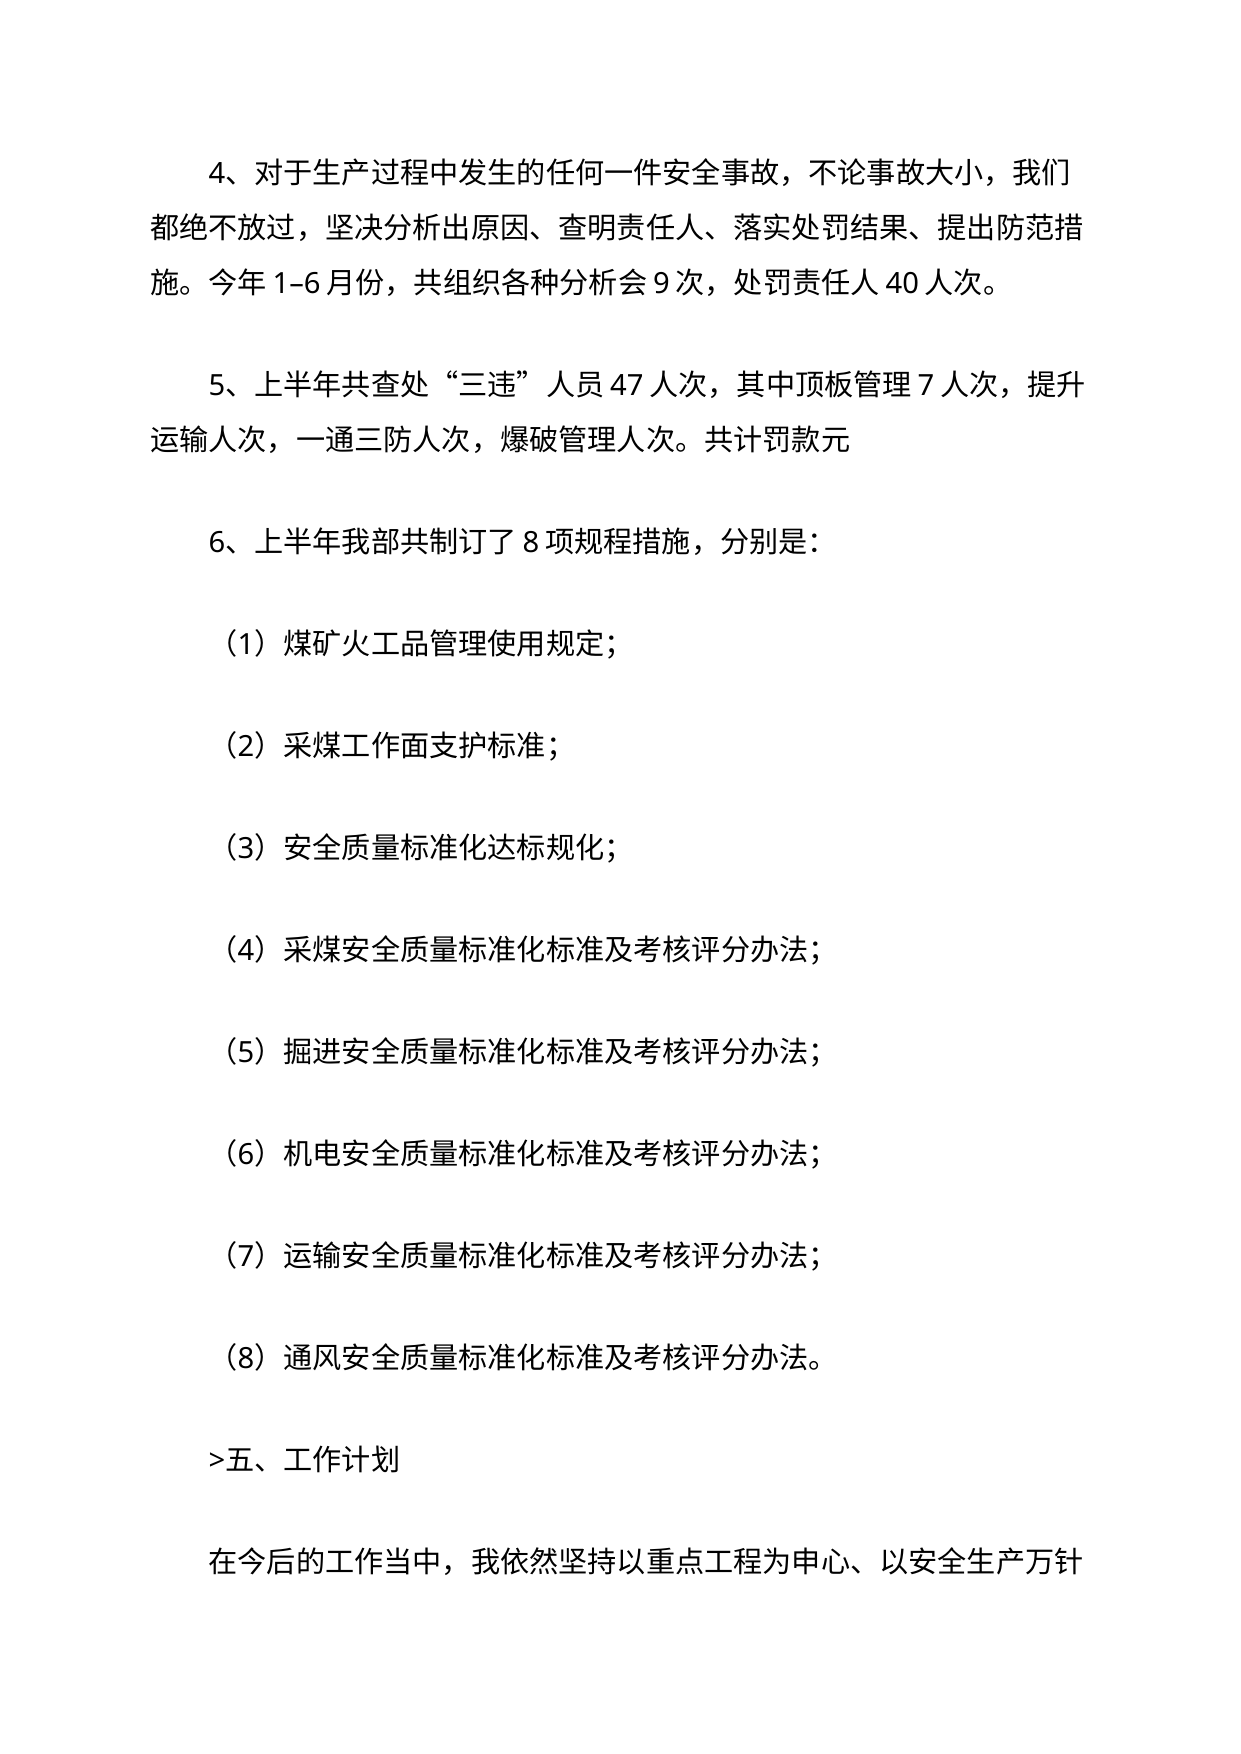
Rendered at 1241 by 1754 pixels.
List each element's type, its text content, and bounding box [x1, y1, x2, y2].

text >五、工作计划 [150, 1436, 1090, 1479]
text （1）煤矿火工品管理使用规定； [150, 621, 1090, 663]
text （6）机电安全质量标准化标准及考核评分办法； [150, 1131, 1090, 1173]
text 5、上半年共查处“三违”人员47人次，其中顶板管理7人次，提升运输人次，一通三防人次，爆破管理人次。共计罚款元 [150, 362, 1090, 459]
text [150, 1538, 1090, 1581]
text （8）通风安全质量标准化标准及考核评分办法。 [150, 1334, 1090, 1377]
text （5）掘进安全质量标准化标准及考核评分办法； [150, 1028, 1090, 1071]
text 6、上半年我部共制订了8项规程措施，分别是： [150, 519, 1090, 561]
text （4）采煤安全质量标准化标准及考核评分办法； [150, 927, 1090, 969]
text 4、对于生产过程中发生的任何一件安全事故，不论事故大小，我们都绝不放过，坚决分析出原因、查明责任人、落实处罚结果、提出防范措施。今年1–6月份，共组织各种分析会9次，处罚责任人40人次。 [150, 150, 1090, 302]
text （7）运输安全质量标准化标准及考核评分办法； [150, 1232, 1090, 1275]
text （2）采煤工作面支护标准； [150, 723, 1090, 765]
text （3）安全质量标准化达标规化； [150, 824, 1090, 867]
